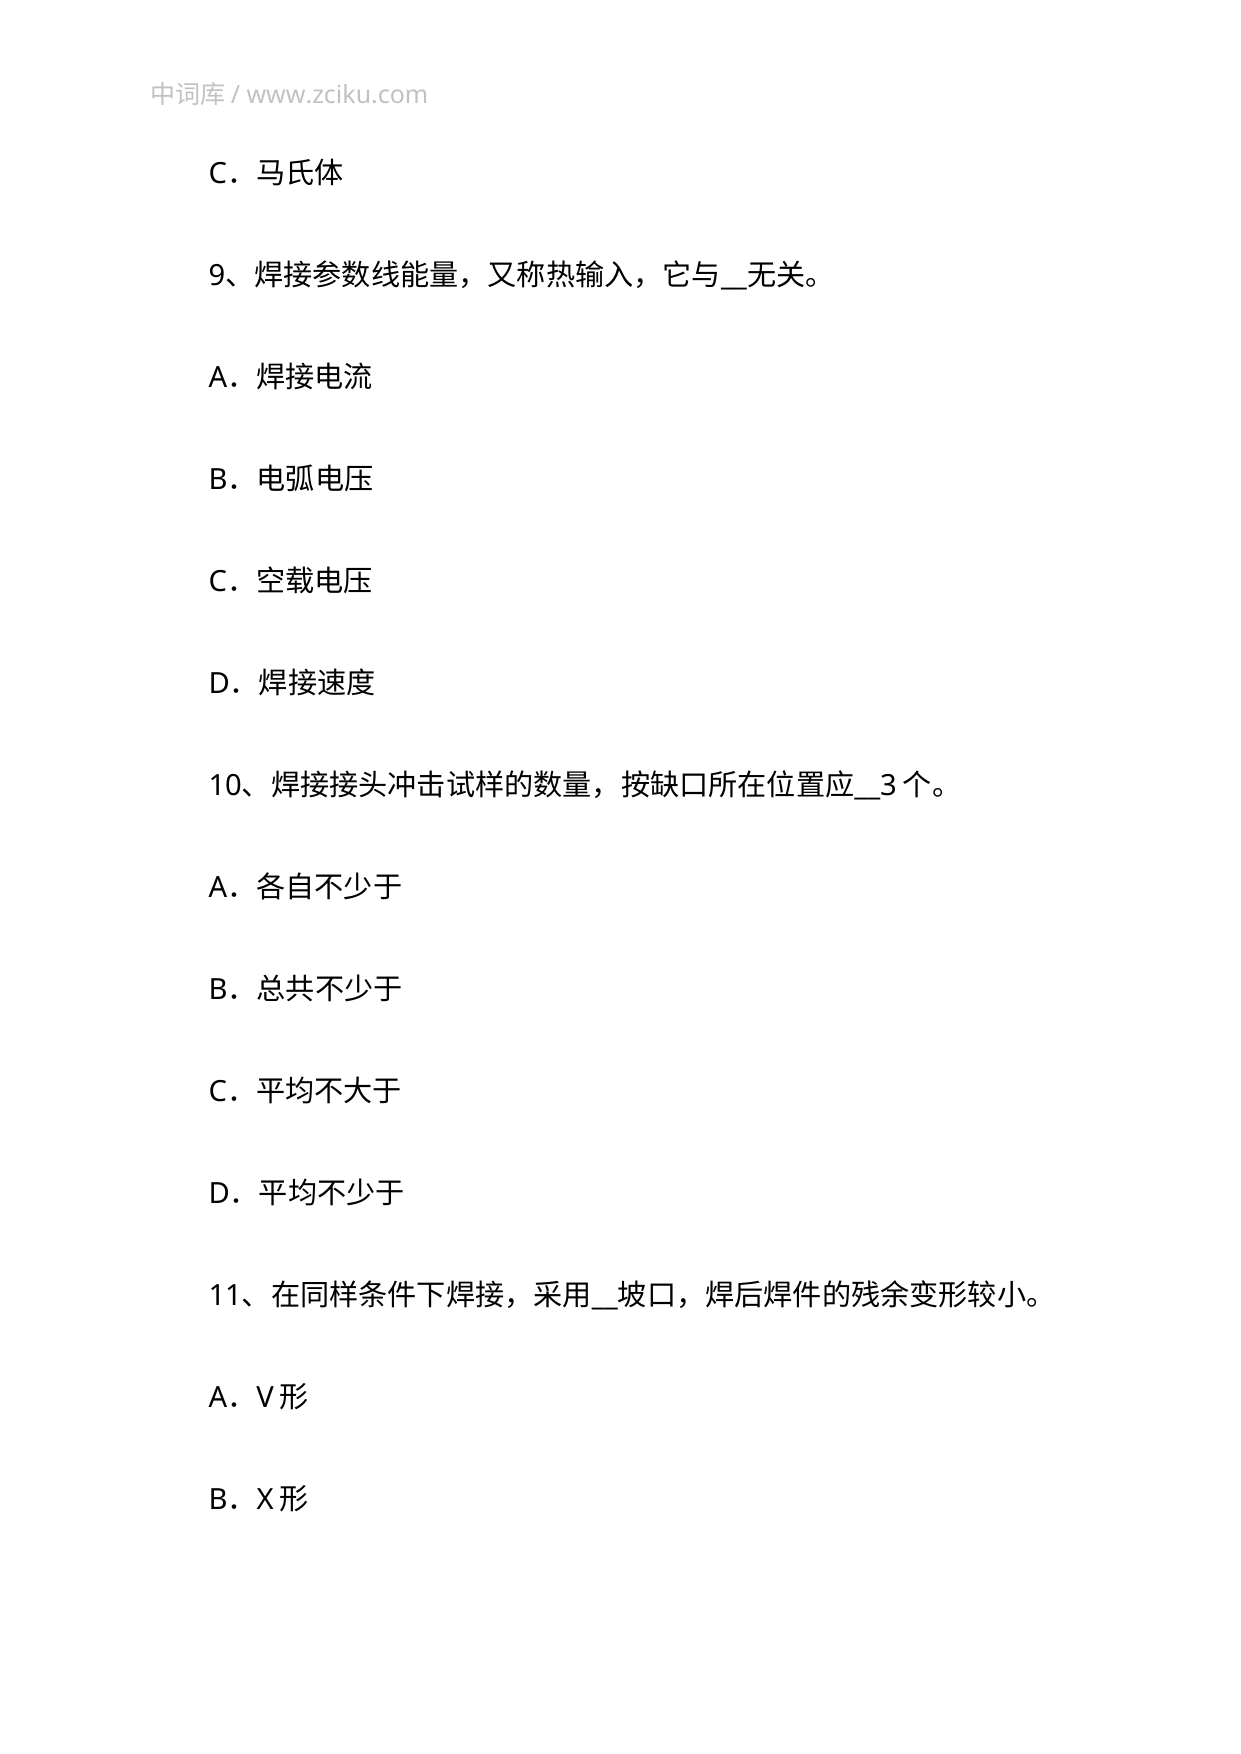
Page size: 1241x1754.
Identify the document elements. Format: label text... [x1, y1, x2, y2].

text 11、在同样条件下焊接，采用__坡口，焊后焊件的残余变形较小。 [150, 1272, 1090, 1314]
text D．平均不少于 [150, 1170, 1090, 1212]
text B．电弧电压 [150, 456, 1090, 498]
text C．平均不大于 [150, 1068, 1090, 1110]
text A．焊接电流 [150, 354, 1090, 396]
text 9、焊接参数线能量，又称热输入，它与__无关。 [150, 252, 1090, 294]
text A．V形 [150, 1374, 1090, 1416]
text C．马氏体 [150, 150, 1090, 192]
text A．各自不少于 [150, 864, 1090, 906]
text B．X形 [150, 1476, 1090, 1518]
text D．焊接速度 [150, 660, 1090, 702]
text B．总共不少于 [150, 966, 1090, 1008]
text C．空载电压 [150, 558, 1090, 600]
text 10、焊接接头冲击试样的数量，按缺口所在位置应__3个。 [150, 762, 1090, 804]
